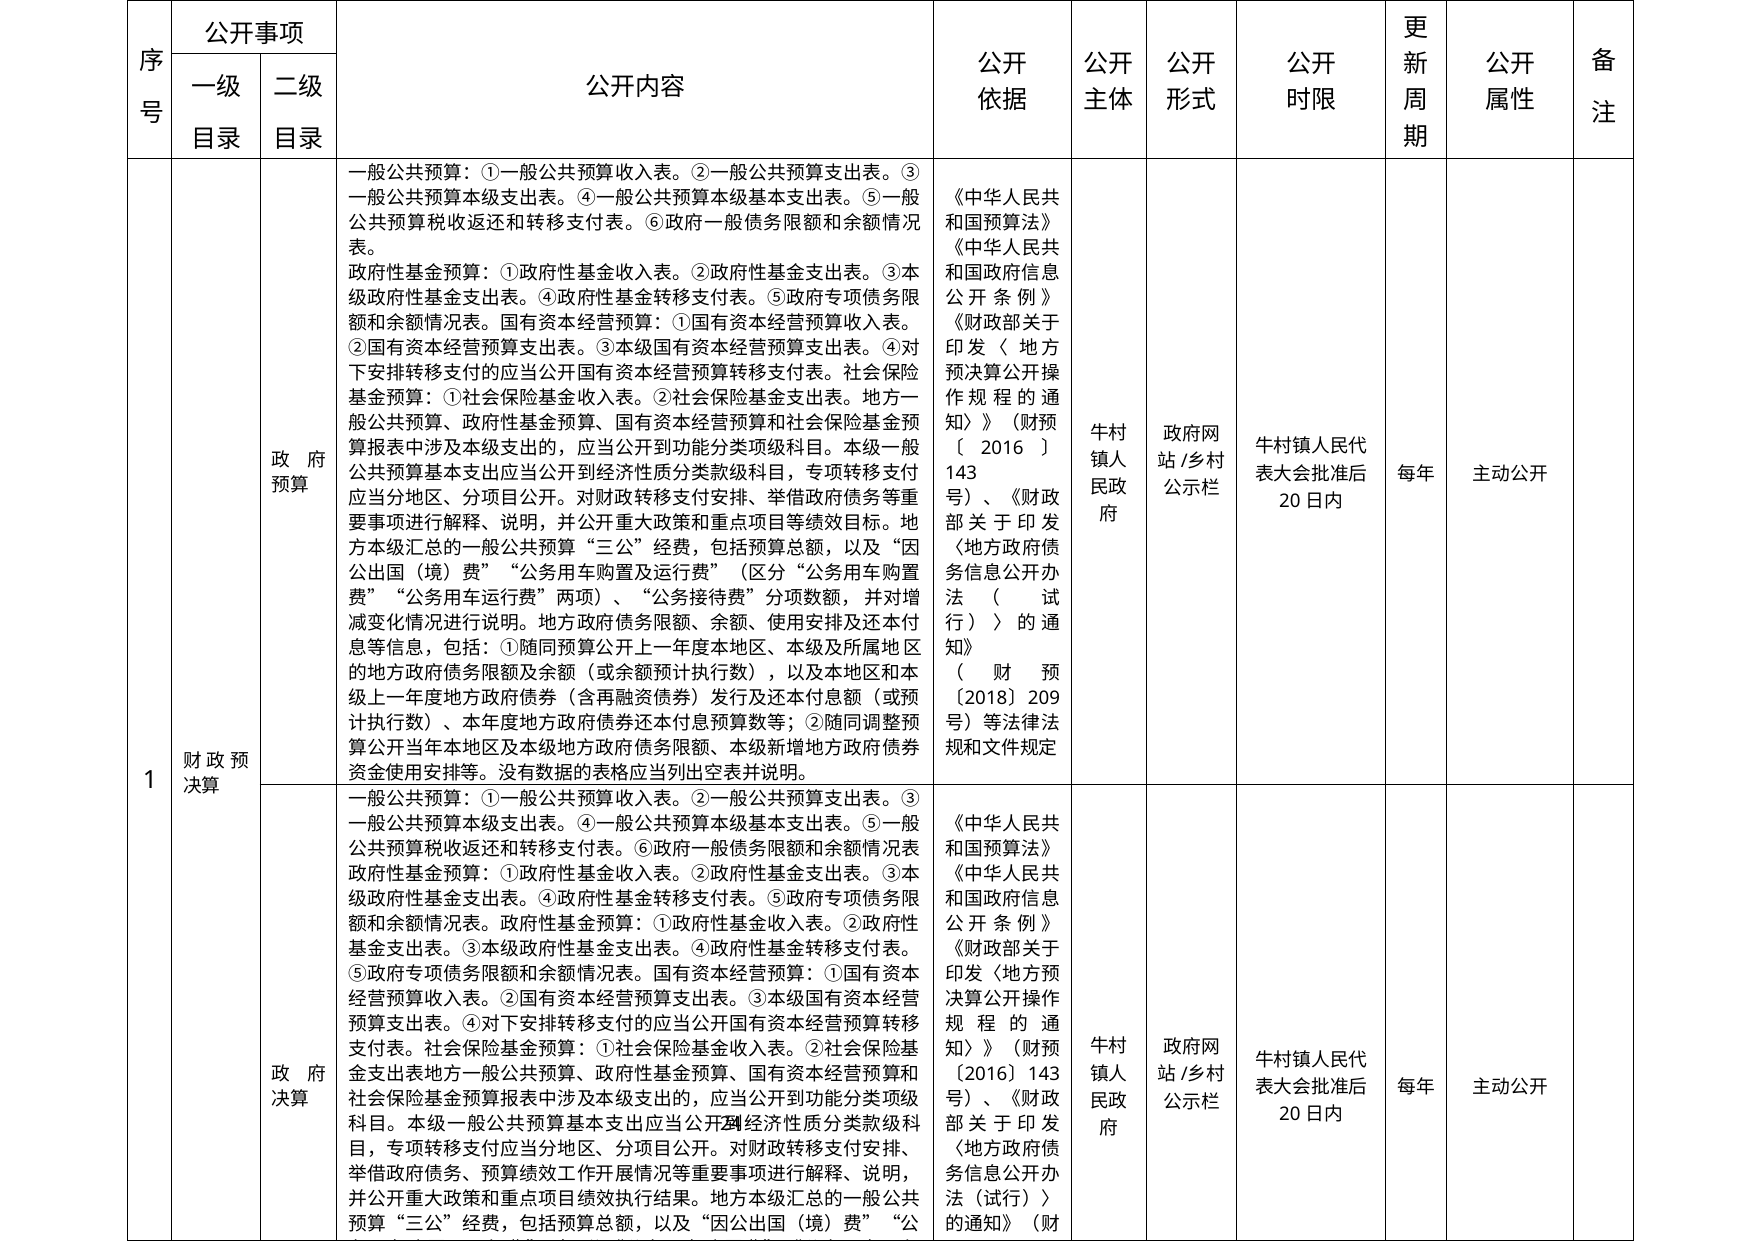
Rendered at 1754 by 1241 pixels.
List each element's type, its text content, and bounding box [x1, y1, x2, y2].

table_header 公开内容 [337, 1, 933, 158]
table_cell 一级目录 [172, 54, 260, 158]
table_cell 一般公共预算：①一般公共预算收入表。②一般公共预算支出表。③ 一般公共预算本级支出表。④一般公共预算本级基本支出表。⑤一般公共预算税收返还和转移支付表。⑥政府一般债务限额和余额情况表政府性基金预算：①政府性基金收入表。②政府性基金支出表。③本级政府性基金支出表。④政府性基金转移支付表。⑤政府专项债务限额和余额情况表。政府性基金预算：①政府性基金收入表。②政府性基金支出表。③本级政府性基金支出表。④政府性基金转移支付表。⑤政府专项债务限额和余额情况表。国有资本经营预算：①国有资本经营预算收入表。②国有资本经营预算支出表。③本级国有资本经营预算支出表。④对下安排转移支付的应当公开国有资本经营预算转移支付表。社会保险基金预算：①社会保险基金收入表。②社会保险基金支出表地方一般公共预算、政府性基金预算、国有资本经营预算和社会保险基金预算报表中涉及本级支出的，应当公开到功能分类项级科目。本级一般公共预算基本支出应当公开到经济性质分类款级科目，专项转移支付应当分地区、分项目公开。对财政转移支付安排、举借政府债务、预算绩效工作开展情况等重要事项进行解释、说明，并公开重大政策和重点项目绩效执行结果。地方本级汇总的一般公共预算“三公”经费，包括预算总额，以及“因公出国（境）费”“公务用车购置及运行费”（区分“公务用车购置费”“公务用车运行费”两项）和“公务接待费”分项数额，并对增减变化情况（与预算对比）进行说明。地方政府债务限额、余额、使用安排及还本付息等信息，包括：上年末本地区、本级及所属地区地方政府债务限额、余额决算数，地方政府债券发行、还本付息决算数，以及债券资金使用安排等。没有数据的表格应当列出空表并说明。 [337, 785, 933, 1240]
table_cell 政府网站 /乡村公示栏 [1147, 159, 1236, 784]
table_header 公开事项 [172, 1, 336, 53]
table_cell 二级目录 [261, 54, 336, 158]
table_cell 1 [128, 159, 171, 1240]
table_header 公开 依据 [934, 1, 1071, 158]
table_header 公开 主体 [1072, 1, 1146, 158]
table_cell 《中华人民共和国预算法》《中华人民共和国政府信息公开条例》《财政部关于印发〈 地方预决算公开操作规程的通知〉》（财预 〔 2016 〕 143 号）、《财政部关于印发〈地方政府债务信息公开办法（ 试行）〉的通知》 （财预〔2018〕209 号）等法律法规和文件规定 [934, 159, 1071, 784]
table_cell 主动公开 [1447, 785, 1573, 1240]
table_header 备注 [1574, 1, 1633, 158]
table_cell 牛村镇人民政府 [1072, 785, 1146, 1240]
table_cell 牛村镇人民代表大会批准后20 日内 [1237, 785, 1385, 1240]
table_cell 牛村镇人民代表大会批准后20 日内 [1237, 159, 1385, 784]
table_header 公开 属性 [1447, 1, 1573, 158]
table_cell [1574, 159, 1633, 784]
table_cell 每年 [1386, 785, 1446, 1240]
table_cell 政府决算 [261, 785, 336, 1240]
table_cell 一般公共预算：①一般公共预算收入表。②一般公共预算支出表。③ 一般公共预算本级支出表。④一般公共预算本级基本支出表。⑤一般公共预算税收返还和转移支付表。⑥政府一般债务限额和余额情况表。 政府性基金预算：①政府性基金收入表。②政府性基金支出表。③本级政府性基金支出表。④政府性基金转移支付表。⑤政府专项债务限额和余额情况表。国有资本经营预算：①国有资本经营预算收入表。②国有资本经营预算支出表。③本级国有资本经营预算支出表。④对下安排转移支付的应当公开国有资本经营预算转移支付表。社会保险基金预算：①社会保险基金收入表。②社会保险基金支出表。地方一般公共预算、政府性基金预算、国有资本经营预算和社会保险基金预算报表中涉及本级支出的，应当公开到功能分类项级科目。本级一般公共预算基本支出应当公开到经济性质分类款级科目，专项转移支付应当分地区、分项目公开。对财政转移支付安排、举借政府债务等重要事项进行解释、说明，并公开重大政策和重点项目等绩效目标。地方本级汇总的一般公共预算“三公”经费，包括预算总额，以及“因公出国（境）费”“公务用车购置及运行费”（区分“公务用车购置费”“公务用车运行费”两项）、“公务接待费”分项数额， 并对增减变化情况进行说明。地方政府债务限额、余额、使用安排及还本付息等信息，包括：①随同预算公开上一年度本地区、本级及所属地区的地方政府债务限额及余额（或余额预计执行数），以及本地区和本级上一年度地方政府债券（含再融资债券）发行及还本付息额（或预计执行数）、本年度地方政府债券还本付息预算数等；②随同调整预算公开当年本地区及本级地方政府债务限额、本级新增地方政府债券资金使用安排等。没有数据的表格应当列出空表并说明。 [337, 159, 933, 784]
table_cell 政府网站 /乡村公示栏 [1147, 785, 1236, 1240]
table_cell 牛村镇人民政府 [1072, 159, 1146, 784]
table_cell 财政预决算 [172, 159, 260, 1240]
table_cell [1574, 785, 1633, 1240]
table_cell 政府预算 [261, 159, 336, 784]
table_cell 主动公开 [1447, 159, 1573, 784]
table_header 公开 形式 [1147, 1, 1236, 158]
table_header 公开 时限 [1237, 1, 1385, 158]
table_header 序号 [128, 1, 171, 158]
table_cell 每年 [1386, 159, 1446, 784]
table_header 更新 周期 [1386, 1, 1446, 158]
table_cell 《中华人民共和国预算法》《中华人民共和国政府信息公开条例》《财政部关于印发〈地方预决算公开操作规程的通知〉》（财预 〔2016〕143 号）、《财政部关于印发〈地方政府债务信息公开办法（试行）〉的通知》（财预〔2018〕209 号）等法律法规和文件规 定 [934, 785, 1071, 1240]
